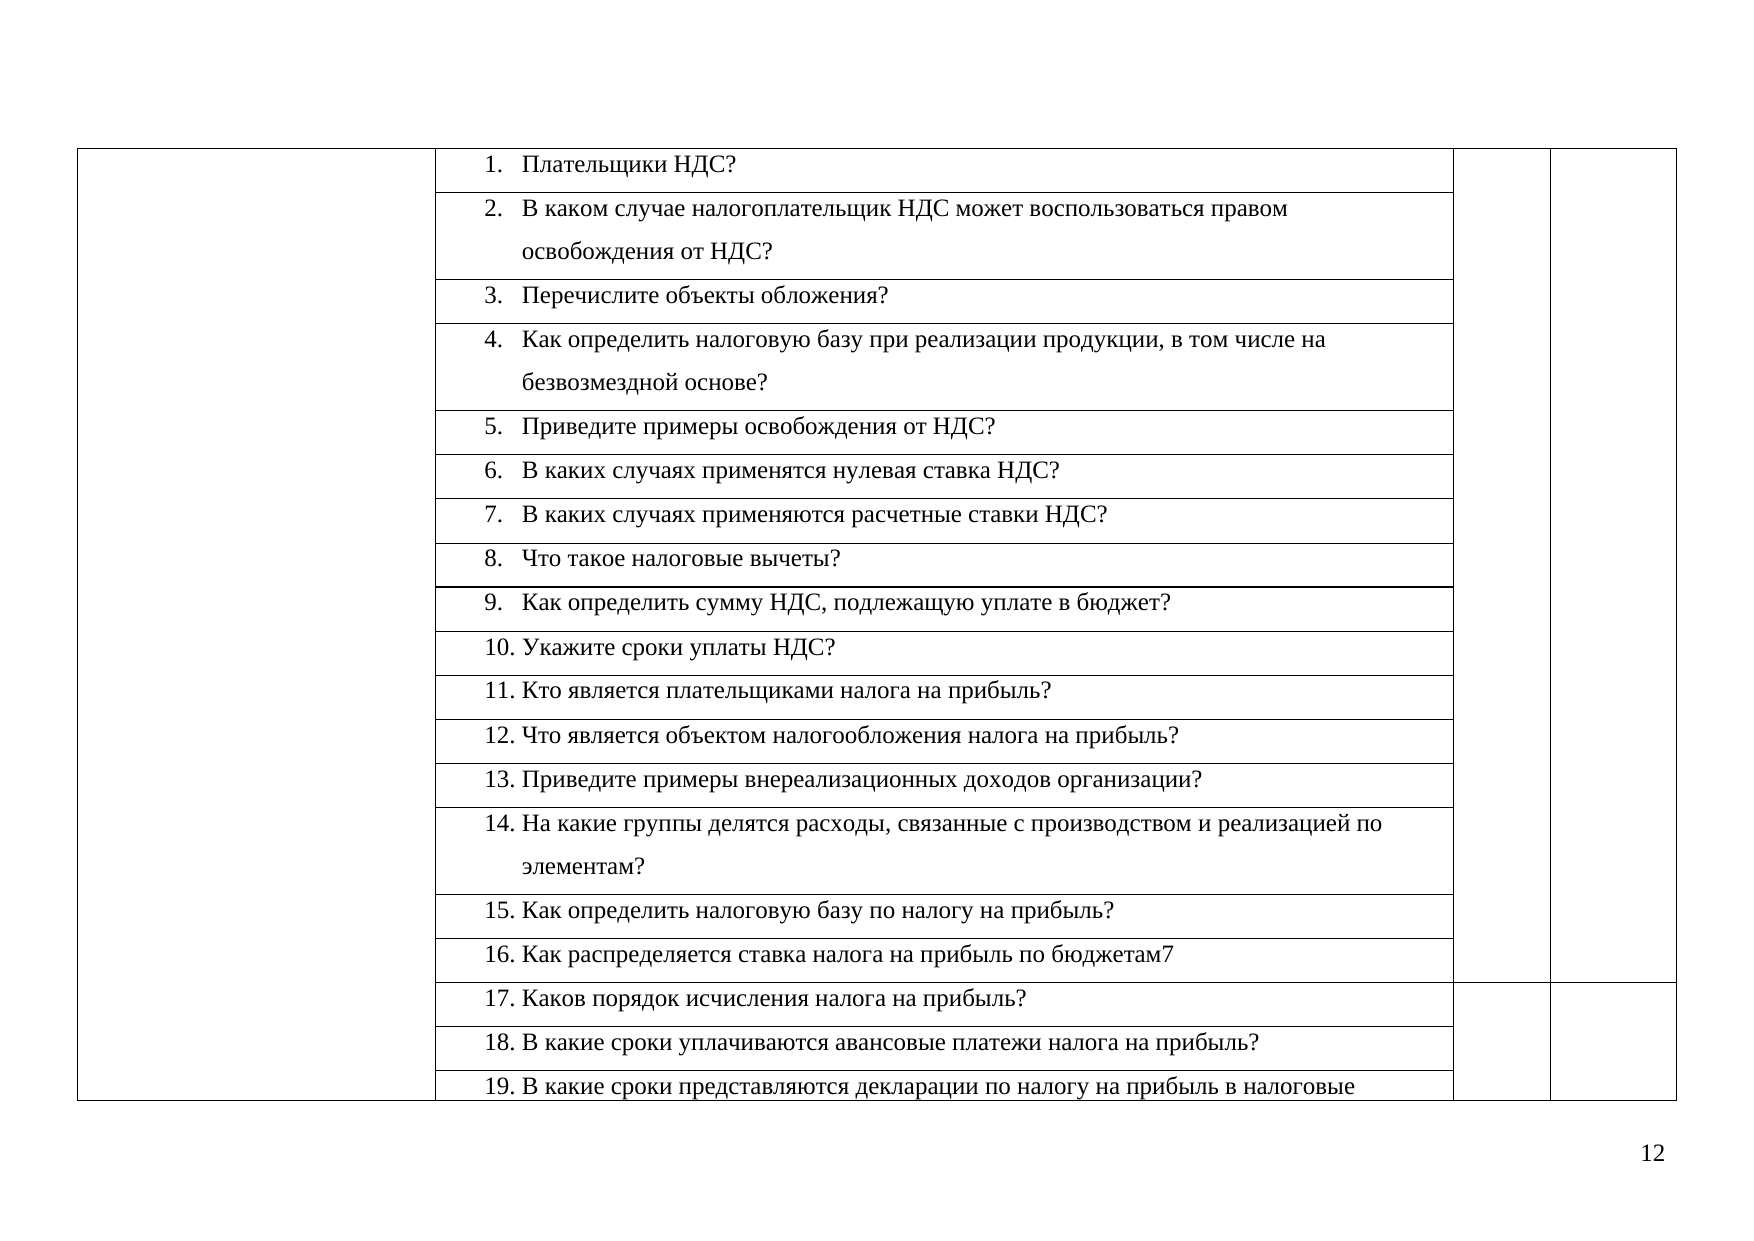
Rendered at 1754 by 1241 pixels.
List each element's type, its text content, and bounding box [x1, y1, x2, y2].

table_cell В каком случае налогоплательщик НДС может воспользоваться правом освобождения от НДС? [436, 193, 1453, 279]
table_cell Приведите примеры освобождения от НДС? [436, 411, 1453, 454]
table_cell Плательщики НДС? [436, 149, 1453, 192]
table_cell Что такое налоговые вычеты? [436, 544, 1453, 586]
table_cell Перечислите объекты обложения? [436, 280, 1453, 323]
table_cell В каких случаях применяются расчетные ставки НДС? [436, 499, 1453, 542]
table_cell Кто является плательщиками налога на прибыль? [436, 676, 1453, 719]
table_cell [1454, 983, 1550, 1100]
table_cell Как распределяется ставка налога на прибыль по бюджетам7 [436, 939, 1453, 982]
table_cell Приведите примеры внереализационных доходов организации? [436, 764, 1453, 807]
table_cell На какие группы делятся расходы, связанные с производством и реализацией по элементам? [436, 808, 1453, 894]
table_cell Каков порядок исчисления налога на прибыль? [436, 983, 1453, 1026]
table_cell Укажите сроки уплаты НДС? [436, 632, 1453, 674]
table_cell В какие сроки уплачиваются авансовые платежи налога на прибыль? [436, 1027, 1453, 1070]
table_cell Как определить налоговую базу при реализации продукции, в том числе на безвозмездной основе? [436, 324, 1453, 410]
table_cell Как определить сумму НДС, подлежащую уплате в бюджет? [436, 588, 1453, 631]
table_cell В каких случаях применятся нулевая ставка НДС? [436, 455, 1453, 498]
table_cell [1551, 983, 1676, 1100]
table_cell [436, 1071, 1453, 1100]
table_cell Что является объектом налогообложения налога на прибыль? [436, 720, 1453, 763]
table_cell Как определить налоговую базу по налогу на прибыль? [436, 895, 1453, 938]
